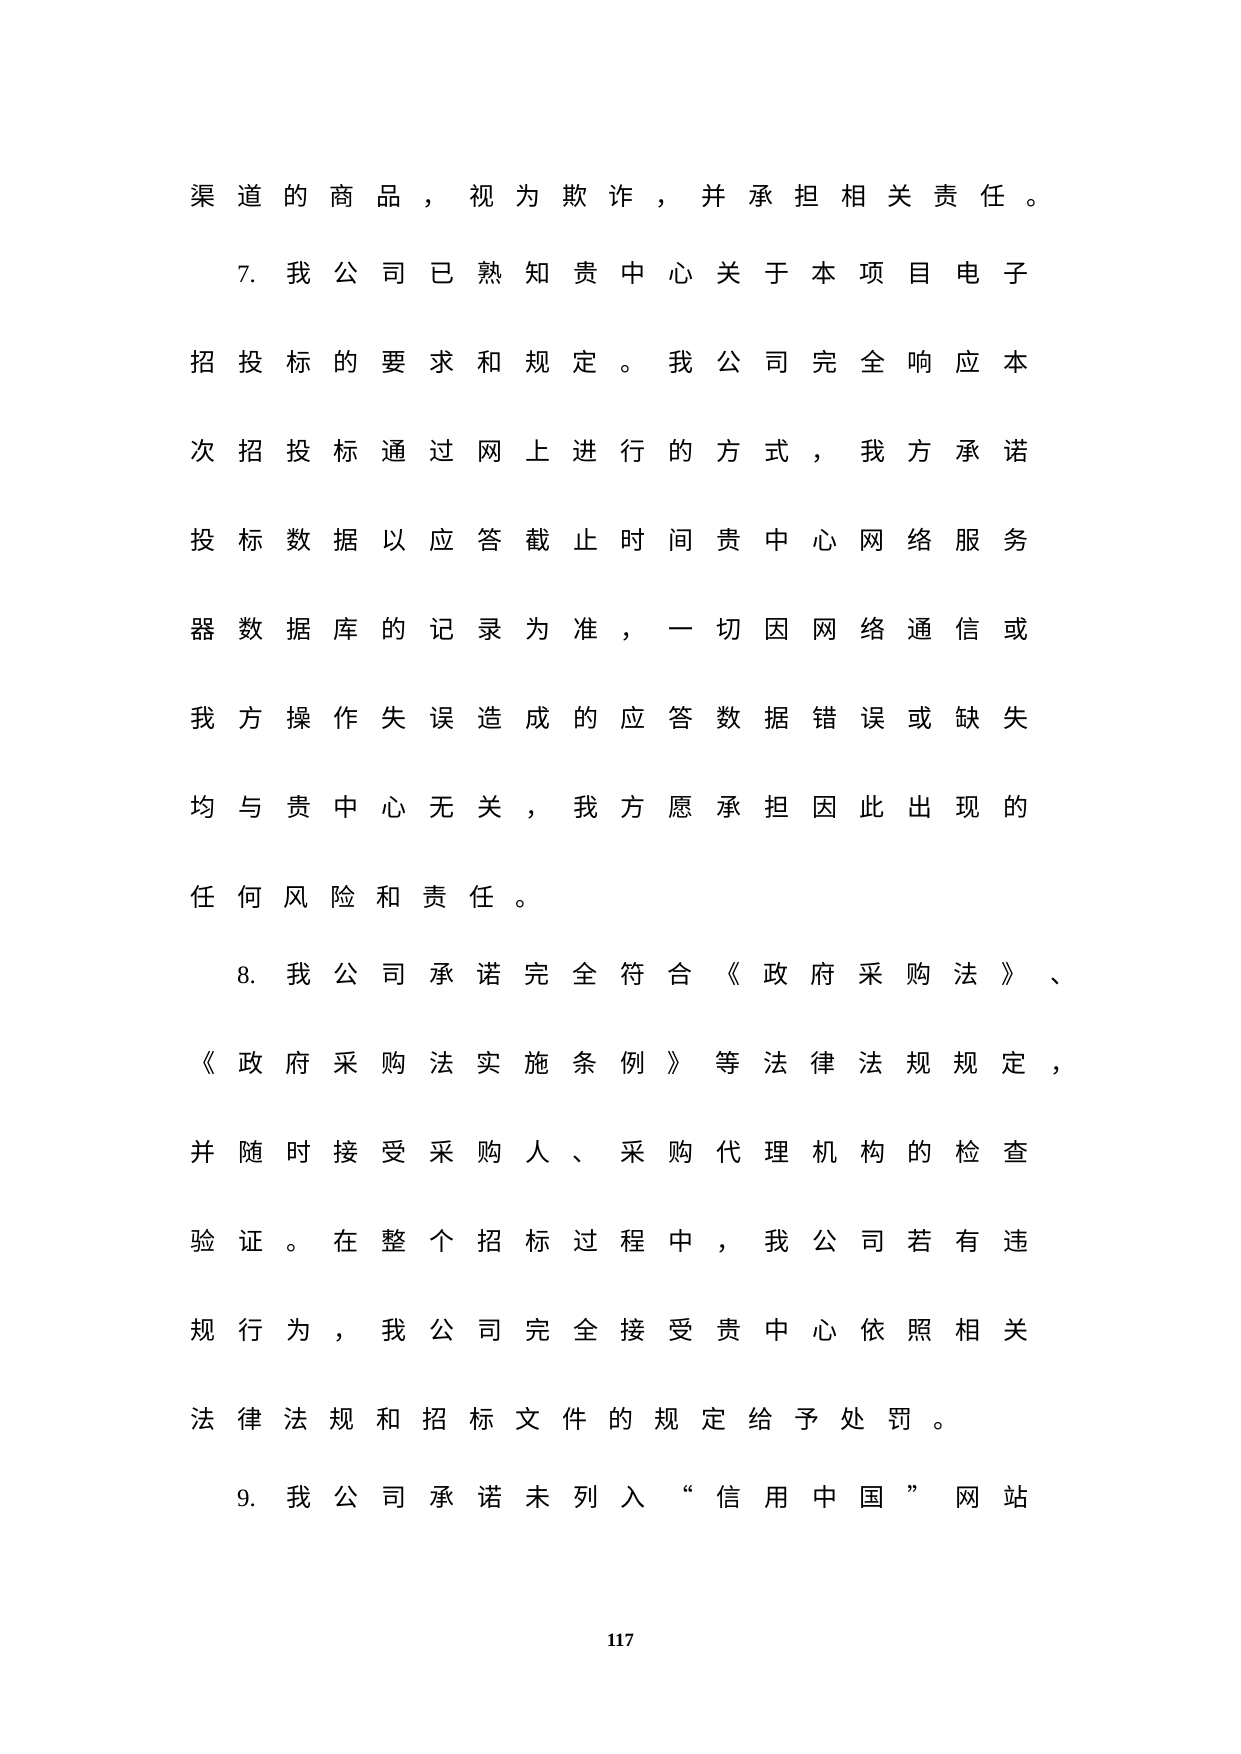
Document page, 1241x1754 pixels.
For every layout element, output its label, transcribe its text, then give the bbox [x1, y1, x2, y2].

text 8. 我公司承诺完全符合《政府采购法》、《政府采购法实施条例》等法律法规规定，并随时接受采购人、采购代理机构的检查验证。在整个招标过程中，我公司若有违规行为，我公司完全接受贵中心依照相关法律法规和招标文件的规定给予处罚。 [190, 943, 1050, 1448]
text 7. 我公司已熟知贵中心关于本项目电子招投标的要求和规定。我公司完全响应本次招投标通过网上进行的方式，我方承诺投标数据以应答截止时间贵中心网络服务器数据库的记录为准，一切因网络通信或我方操作失误造成的应答数据错误或缺失均与贵中心无关，我方愿承担因此出现的任何风险和责任。 [190, 242, 1050, 925]
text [190, 164, 1050, 224]
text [190, 1466, 1050, 1525]
